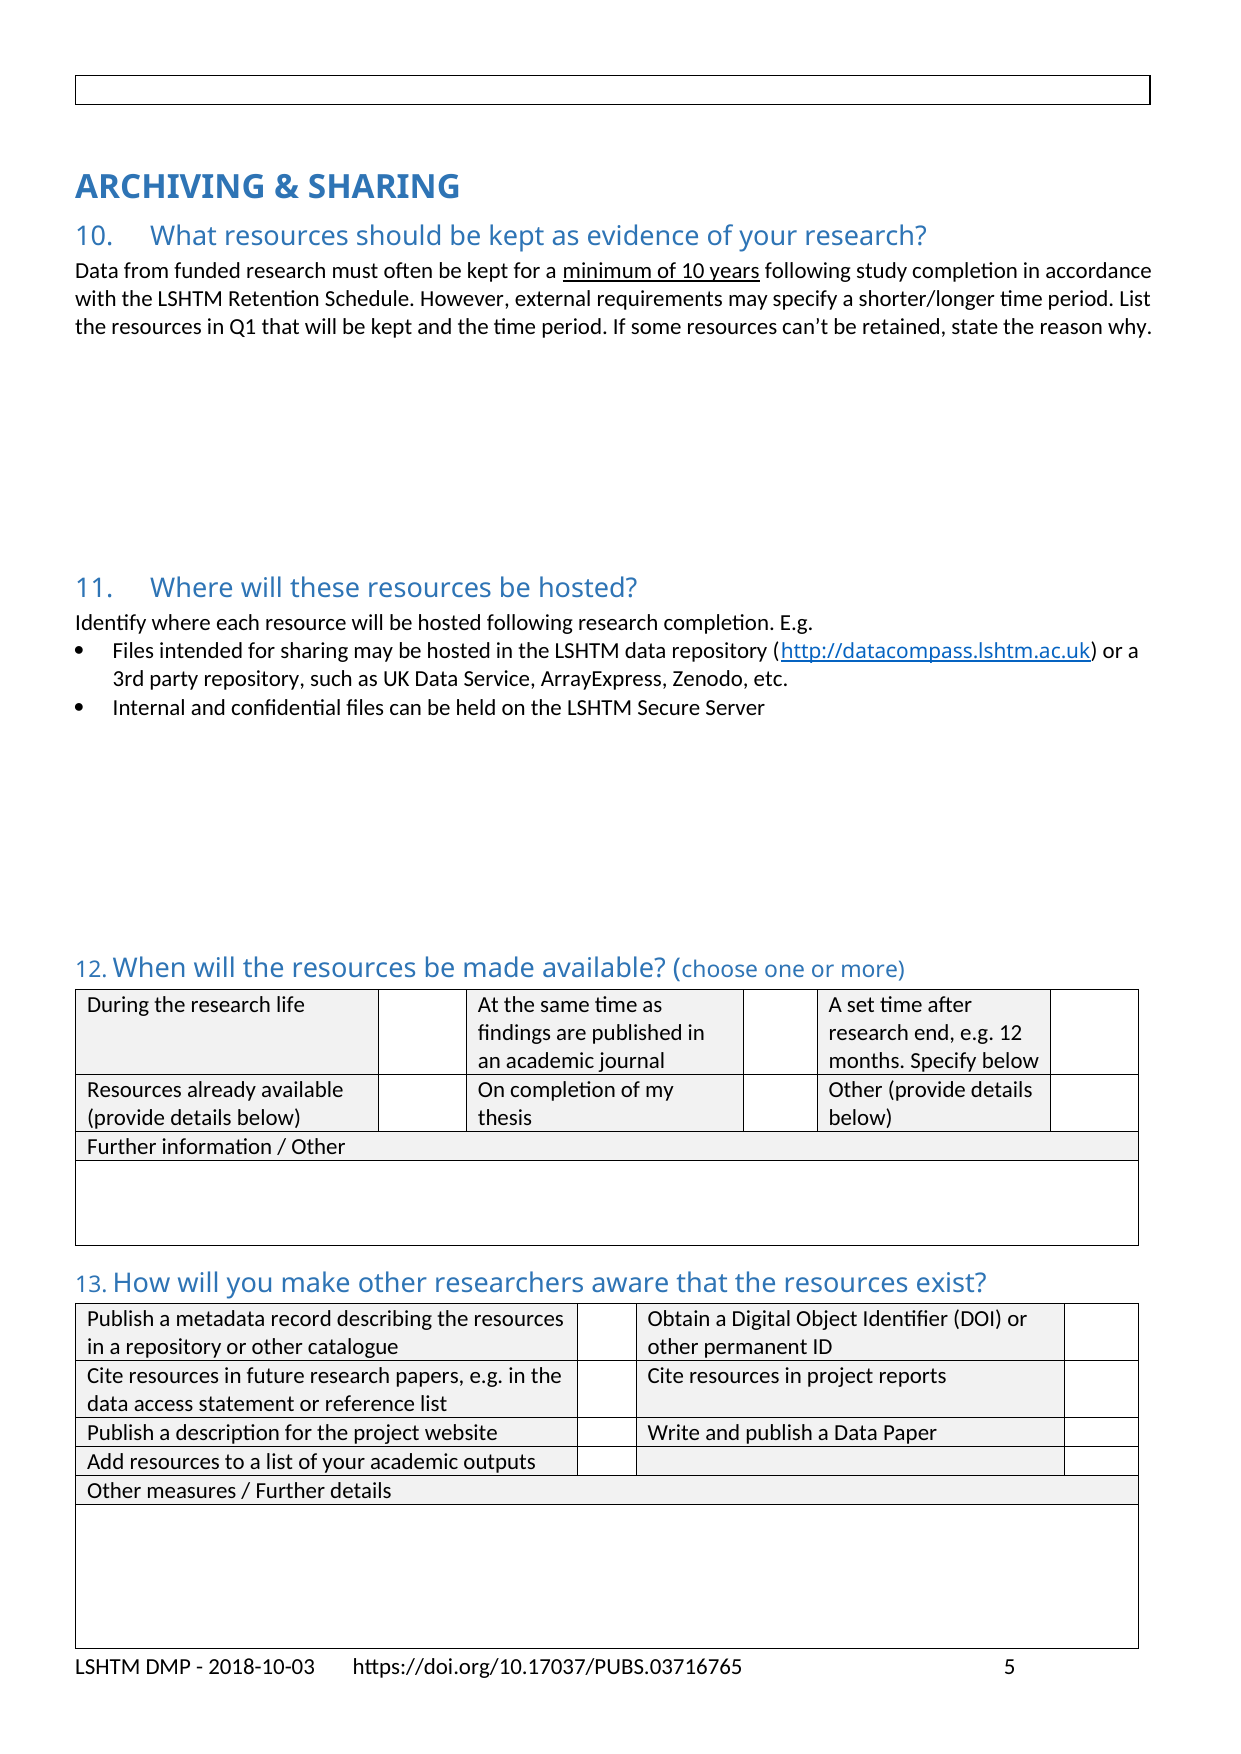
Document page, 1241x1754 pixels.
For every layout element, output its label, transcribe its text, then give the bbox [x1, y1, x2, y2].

table_cell Other measures / Further details [76, 1476, 1138, 1504]
table_cell [578, 1418, 636, 1446]
table_cell [379, 1075, 466, 1131]
table_cell [637, 1447, 1064, 1475]
table_cell Further information / Other [76, 1132, 1138, 1160]
table_cell [578, 1447, 636, 1475]
table_cell [578, 1361, 636, 1417]
table_cell Other (provide details below) [818, 1075, 1050, 1131]
table_cell On completion of my thesis [467, 1075, 743, 1131]
table_cell [76, 1505, 1138, 1647]
subtitle When will the resources be made available? (choose one or more) [75, 949, 1165, 986]
list Files intended for sharing may be hosted in the LSHTM data repository (http://datacompass.lshtm.ac.uk) or a 3rd party repository, such as UK Data Service, ArrayExpress, Zenodo, etc. [75, 636, 1165, 693]
subtitle Where will these resources be hosted? [75, 568, 1165, 605]
table_cell Publish a description for the project website [76, 1418, 577, 1446]
table_header [1065, 1304, 1138, 1360]
list Internal and confidential files can be held on the LSHTM Secure Server [75, 693, 1165, 721]
table_cell [744, 1075, 817, 1131]
table_cell Cite resources in future research papers, e.g. in the data access statement or reference list [76, 1361, 577, 1417]
table_cell [1065, 1361, 1138, 1417]
text Identify where each resource will be hosted following research completion. E.g. [75, 608, 1165, 636]
table_header [1051, 990, 1138, 1074]
table_header [379, 990, 466, 1074]
table_header [744, 990, 817, 1074]
text Data from funded research must often be kept for a minimum of 10 years following study completion in accordance with the LSHTM Retention Schedule. However, external requirements may specify a shorter/longer time period. List the resources in Q1 that will be kept and the time period. If some resources can’t be retained, state the reason why. [75, 256, 1165, 340]
table_cell Resources already available (provide details below) [76, 1075, 378, 1131]
table_cell [1065, 1418, 1138, 1446]
table_cell Write and publish a Data Paper [637, 1418, 1064, 1446]
table_cell Cite resources in project reports [637, 1361, 1064, 1417]
table_header [578, 1304, 636, 1360]
subtitle ARCHIVING & SHARING [75, 163, 1165, 208]
subtitle How will you make other researchers aware that the resources exist? [75, 1263, 1165, 1300]
table_header Obtain a Digital Object Identifier (DOI) or other permanent ID [637, 1304, 1064, 1360]
table_header During the research life [76, 990, 378, 1074]
table_cell [76, 76, 1149, 104]
table_header At the same time as findings are published in an academic journal [467, 990, 743, 1074]
table_cell [1051, 1075, 1138, 1131]
table_cell [1065, 1447, 1138, 1475]
table_header A set time after research end, e.g. 12 months. Specify below [818, 990, 1050, 1074]
table_cell Add resources to a list of your academic outputs [76, 1447, 577, 1475]
table_header Publish a metadata record describing the resources in a repository or other catalogue [76, 1304, 577, 1360]
table_cell [76, 1161, 1138, 1245]
subtitle What resources should be kept as evidence of your research? [75, 216, 1165, 253]
